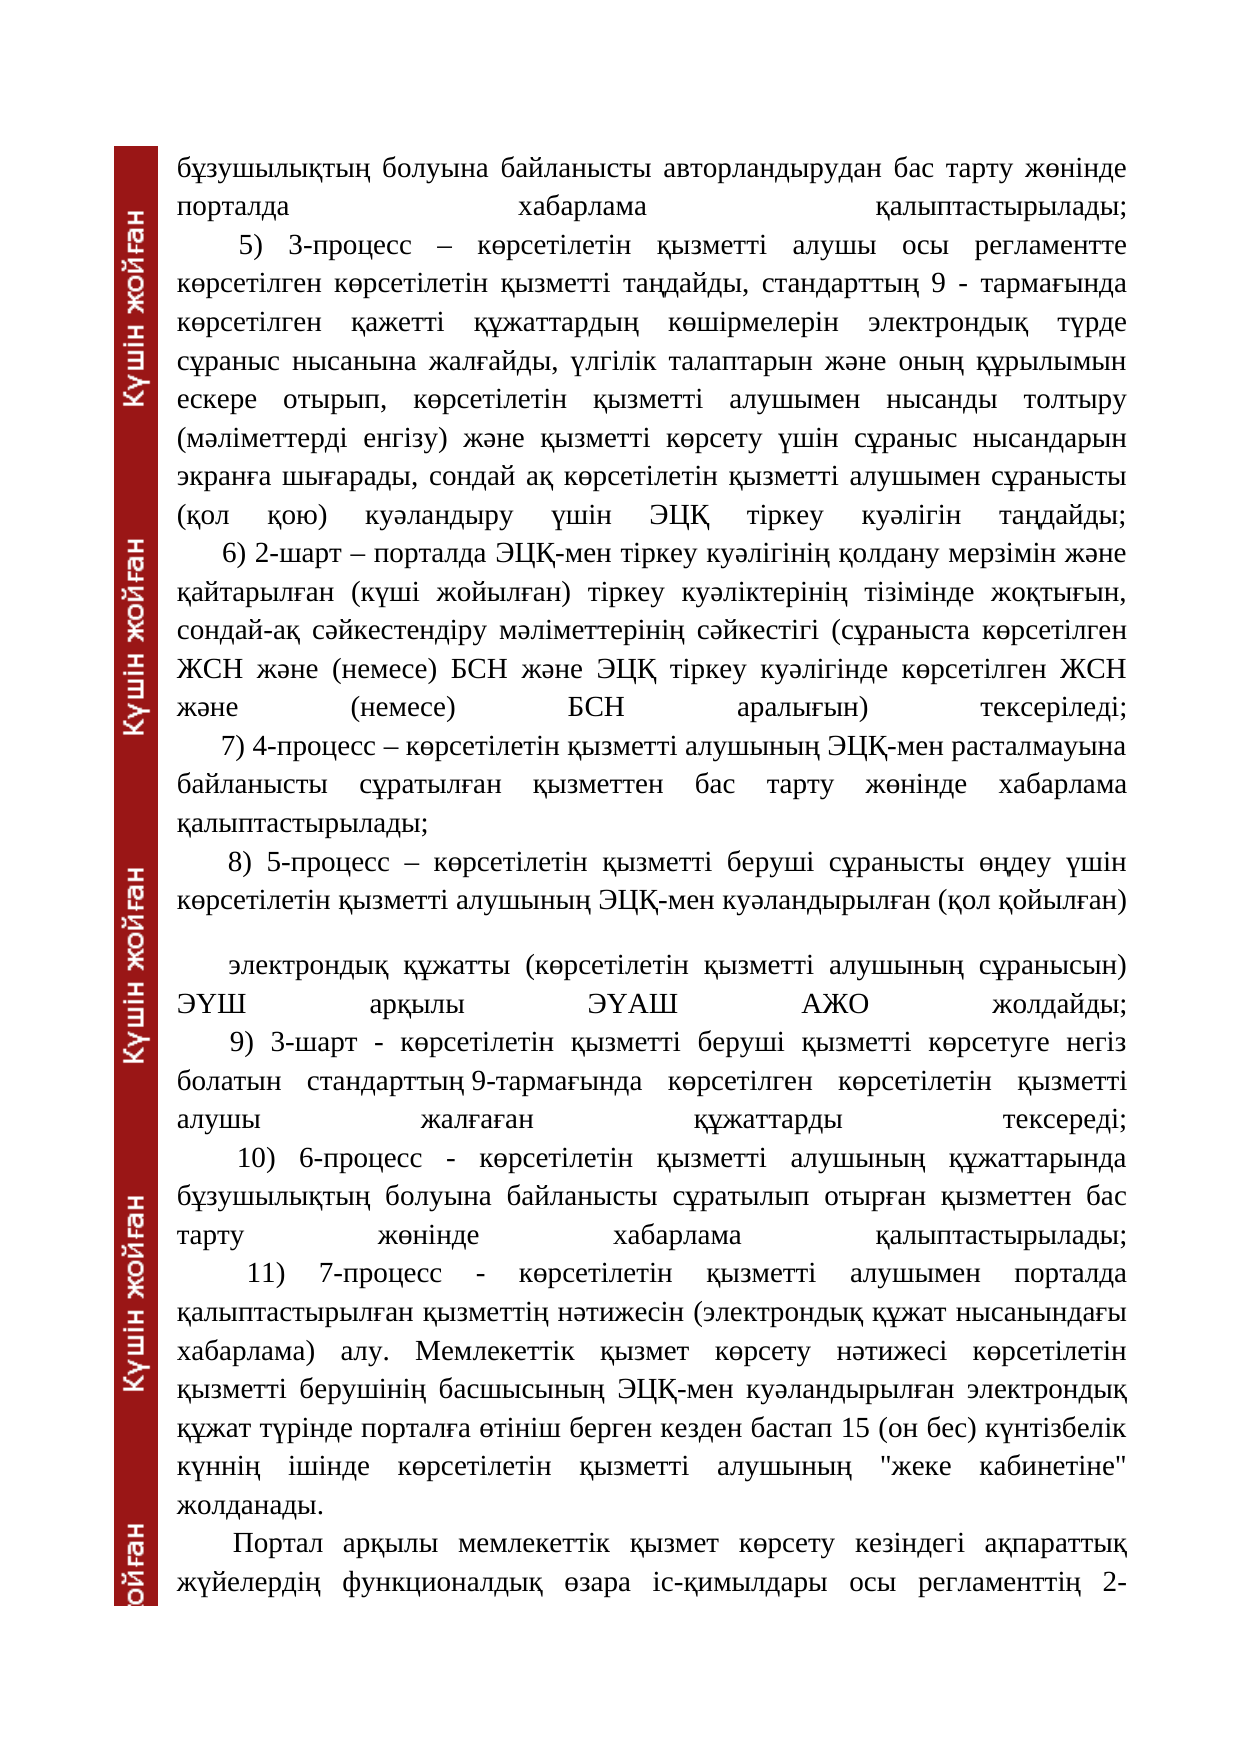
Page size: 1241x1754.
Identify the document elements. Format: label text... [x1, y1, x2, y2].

picture [114, 146, 158, 150]
picture [114, 1597, 158, 1606]
